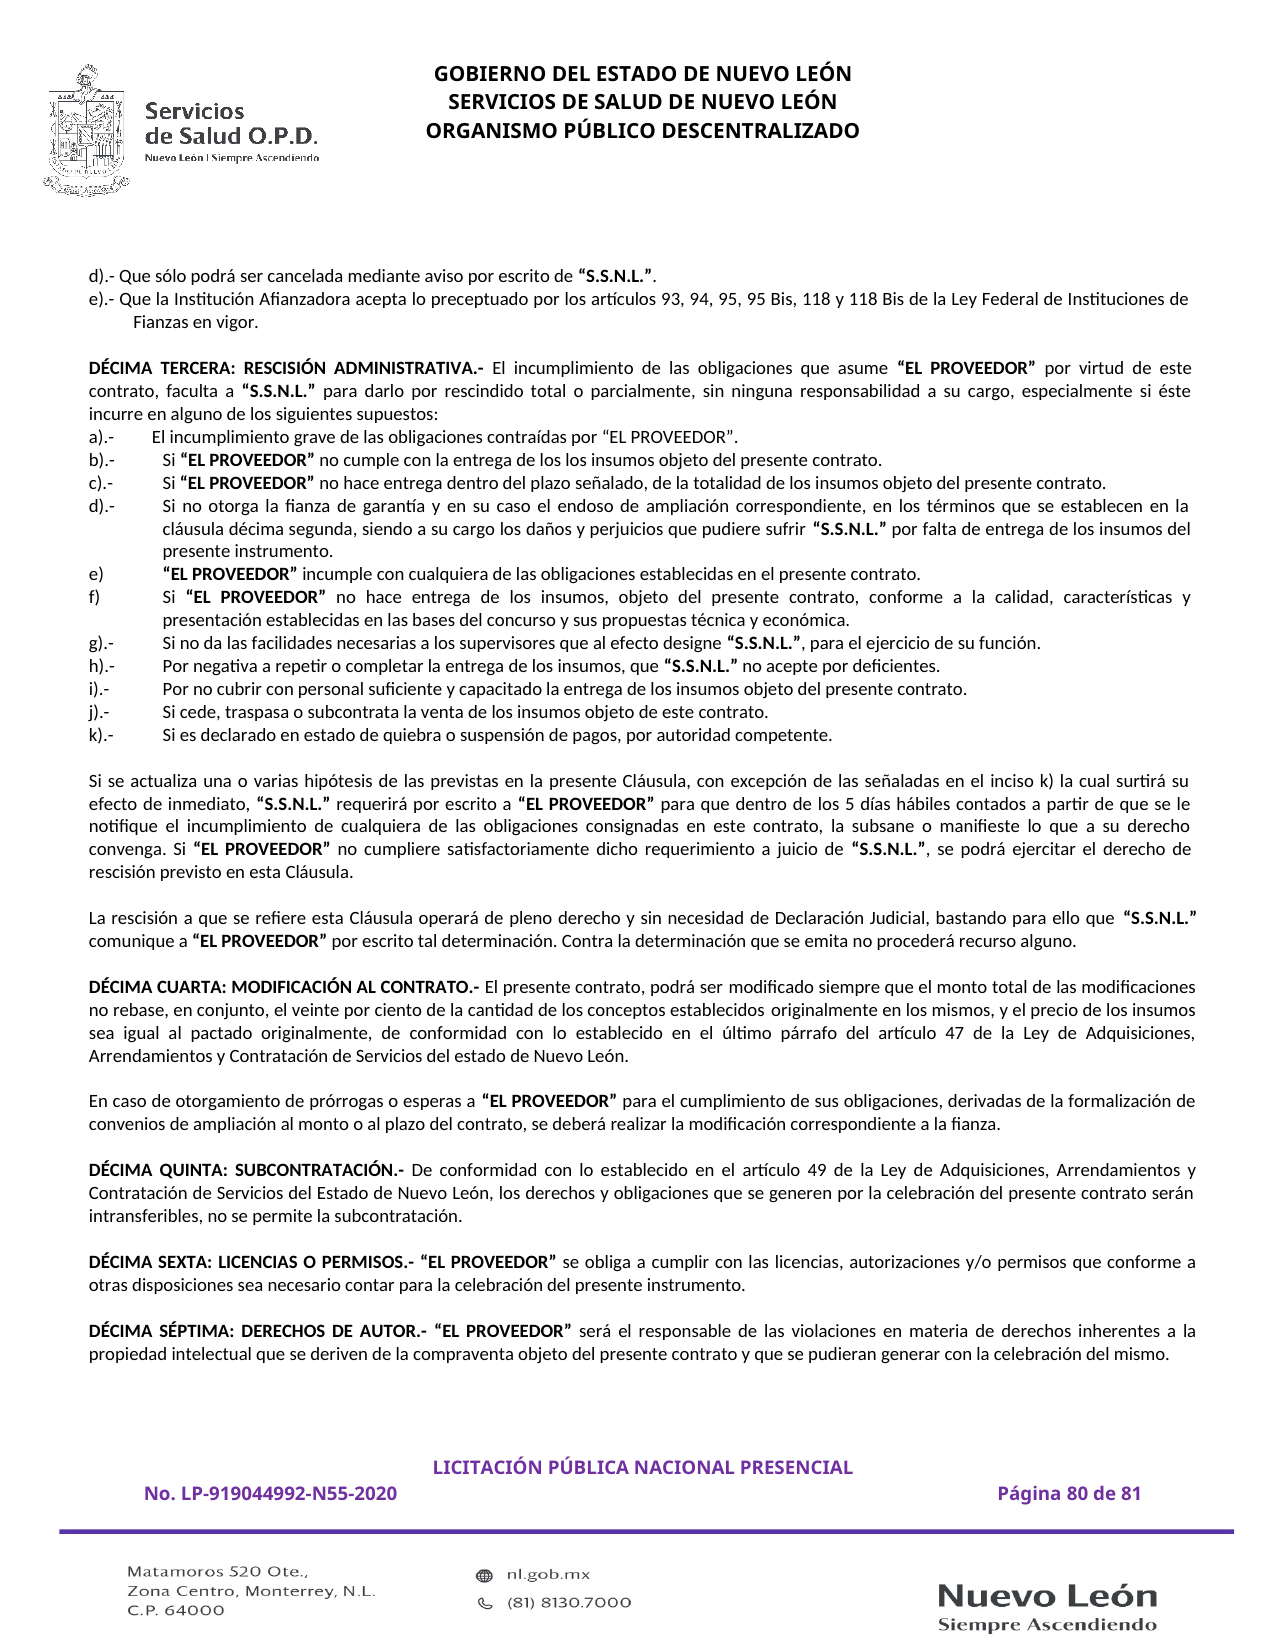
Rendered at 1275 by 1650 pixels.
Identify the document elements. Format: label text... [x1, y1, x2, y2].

text Si se actualiza una o varias hipótesis de las previstas en la presente Cláusula, con excepción de las señaladas en el inciso k) la cual surtirá su efecto de inmediato, “S.S.N.L.” requerirá por escrito a “EL PROVEEDOR” para que dentro de los 5 días hábiles contados a partir de que se le notifique el incumplimiento de cualquiera de las obligaciones consignadas en este contrato, la subsane o manifieste lo que a su derecho convenga. Si “EL PROVEEDOR” no cumpliere satisfactoriamente dicho requerimiento a juicio de “S.S.N.L.”, se podrá ejercitar el derecho de rescisión previsto en esta Cláusula. [89, 769, 1192, 883]
text g).- Si no da las facilidades necesarias a los supervisores que al efecto designe “S.S.N.L.”, para el ejercicio de su función. [89, 631, 1192, 654]
text b).- Si “EL PROVEEDOR” no cumple con la entrega de los los insumos objeto del presente contrato. [89, 448, 1192, 471]
text j).- Si cede, traspasa o subcontrata la venta de los insumos objeto de este contrato. [89, 700, 1192, 723]
text e) “EL PROVEEDOR” incumple con cualquiera de las obligaciones establecidas en el presente contrato. [89, 563, 1192, 586]
text DÉCIMA QUINTA: SUBCONTRATACIÓN.- De conformidad con lo establecido en el artículo 49 de la Ley de Adquisiciones, Arrendamientos y Contratación de Servicios del Estado de Nuevo León, los derechos y obligaciones que se generen por la celebración del presente contrato serán intransferibles, no se permite la subcontratación. [89, 1158, 1197, 1227]
text i).- Por no cubrir con personal suficiente y capacitado la entrega de los insumos objeto del presente contrato. [89, 677, 1192, 700]
text DÉCIMA SEXTA: LICENCIAS O PERMISOS.- “EL PROVEEDOR” se obliga a cumplir con las licencias, autorizaciones y/o permisos que conforme a otras disposiciones sea necesario contar para la celebración del presente instrumento. [89, 1250, 1197, 1296]
text DÉCIMA CUARTA: MODIFICACIÓN AL CONTRATO.- El presente contrato, podrá ser modificado siempre que el monto total de las modificaciones no rebase, en conjunto, el veinte por ciento de la cantidad de los conceptos establecidos originalmente en los mismos, y el precio de los insumos sea igual al pactado originalmente, de conformidad con lo establecido en el último párrafo del artículo 47 de la Ley de Adquisiciones, Arrendamientos y Contratación de Servicios del estado de Nuevo León. [89, 975, 1197, 1067]
text k).- Si es declarado en estado de quiebra o suspensión de pagos, por autoridad competente. [89, 723, 1192, 746]
text h).- Por negativa a repetir o completar la entrega de los insumos, que “S.S.N.L.” no acepte por deficientes. [89, 654, 1192, 677]
text c).- Si “EL PROVEEDOR” no hace entrega dentro del plazo señalado, de la totalidad de los insumos objeto del presente contrato. [89, 471, 1192, 494]
text a).- El incumplimiento grave de las obligaciones contraídas por “EL PROVEEDOR”. [89, 425, 1192, 448]
text La rescisión a que se refiere esta Cláusula operará de pleno derecho y sin necesidad de Declaración Judicial, bastando para ello que “S.S.N.L.” comunique a “EL PROVEEDOR” por escrito tal determinación. Contra la determinación que se emita no procederá recurso alguno. [89, 906, 1197, 952]
text f) Si “EL PROVEEDOR” no hace entrega de los insumos, objeto del presente contrato, conforme a la calidad, características y presentación establecidas en las bases del concurso y sus propuestas técnica y económica. [89, 586, 1192, 631]
text En caso de otorgamiento de prórrogas o esperas a “EL PROVEEDOR” para el cumplimiento de sus obligaciones, derivadas de la formalización de convenios de ampliación al monto o al plazo del contrato, se deberá realizar la modificación correspondiente a la fianza. [89, 1090, 1197, 1136]
text DÉCIMA TERCERA: RESCISIÓN ADMINISTRATIVA.- El incumplimiento de las obligaciones que asume “EL PROVEEDOR” por virtud de este contrato, faculta a “S.S.N.L.” para darlo por rescindido total o parcialmente, sin ninguna responsabilidad a su cargo, especialmente si éste incurre en alguno de los siguientes supuestos: [89, 356, 1192, 425]
picture [7, 7, 354, 253]
text DÉCIMA SÉPTIMA: DERECHOS DE AUTOR.- “EL PROVEEDOR” será el responsable de las violaciones en materia de derechos inherentes a la propiedad intelectual que se deriven de la compraventa objeto del presente contrato y que se pudieran generar con la celebración del mismo. [89, 1319, 1197, 1365]
picture [54, 1524, 1235, 1641]
text d).- Si no otorga la fianza de garantía y en su caso el endoso de ampliación correspondiente, en los términos que se establecen en la cláusula décima segunda, siendo a su cargo los daños y perjuicios que pudiere sufrir “S.S.N.L.” por falta de entrega de los insumos del presente instrumento. [89, 494, 1192, 563]
text d).- Que sólo podrá ser cancelada mediante aviso por escrito de “S.S.N.L.”. [89, 265, 1192, 288]
text e).- Que la Institución Afianzadora acepta lo preceptuado por los artículos 93, 94, 95, 95 Bis, 118 y 118 Bis de la Ley Federal de Instituciones de Fianzas en vigor. [89, 288, 1192, 333]
